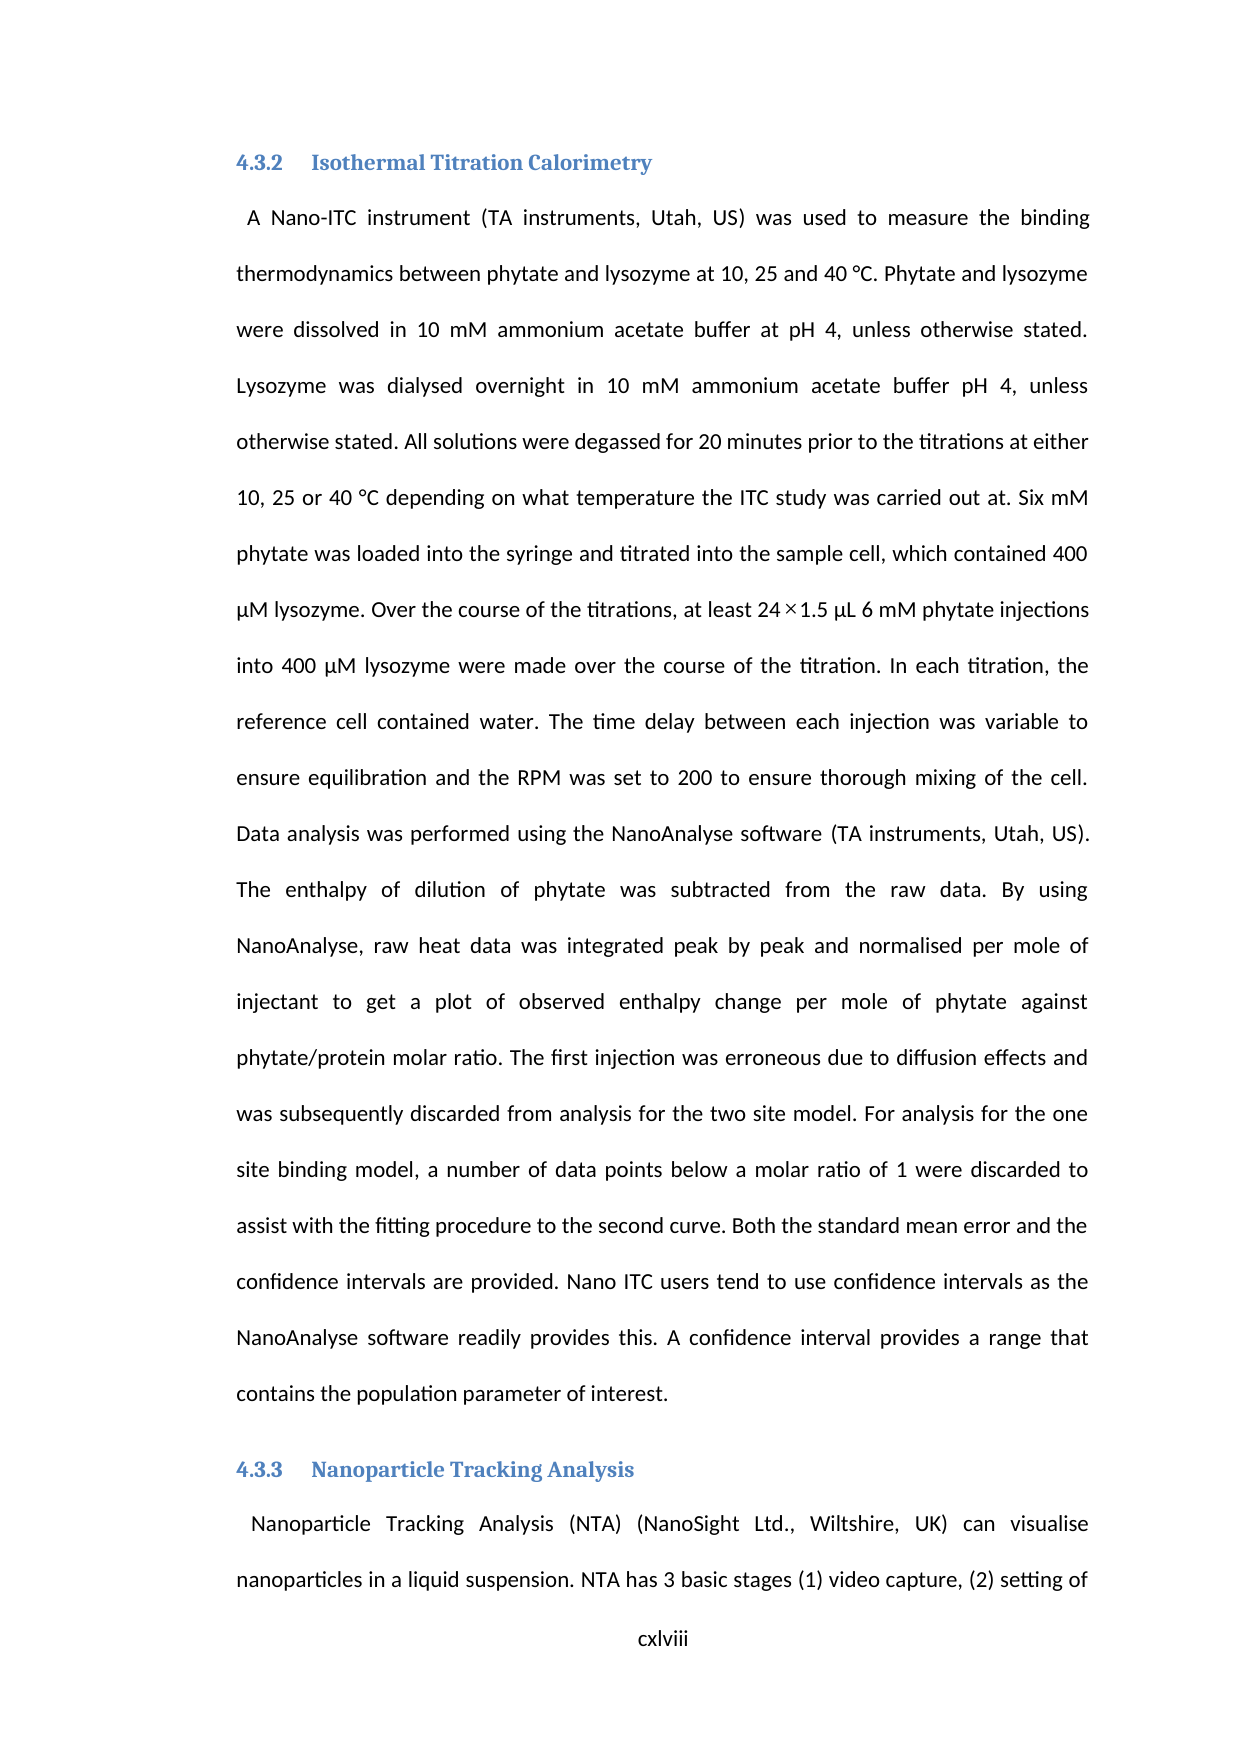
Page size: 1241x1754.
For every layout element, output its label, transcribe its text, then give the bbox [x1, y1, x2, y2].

subtitle Nanoparticle Tracking Analysis [236, 1456, 1090, 1483]
subtitle Isothermal Titration Calorimetry [236, 150, 1090, 176]
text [236, 1509, 1090, 1593]
text A Nano-ITC instrument (TA instruments, Utah, US) was used to measure the binding thermodynamics between phytate and lysozyme at 10, 25 and 40 °C. Phytate and lysozyme were dissolved in 10 mM ammonium acetate buffer at pH 4, unless otherwise stated. Lysozyme was dialysed overnight in 10 mM ammonium acetate buffer pH 4, unless otherwise stated. All solutions were degassed for 20 minutes prior to the titrations at either 10, 25 or 40 °C depending on what temperature the ITC study was carried out at. Six mM phytate was loaded into the syringe and titrated into the sample cell, which contained 400 µM lysozyme. Over the course of the titrations, at least 241.5 µL 6 mM phytate injections into 400 µM lysozyme were made over the course of the titration. In each titration, the reference cell contained water. The time delay between each injection was variable to ensure equilibration and the RPM was set to 200 to ensure thorough mixing of the cell. Data analysis was performed using the NanoAnalyse software (TA instruments, Utah, US). The enthalpy of dilution of phytate was subtracted from the raw data. By using NanoAnalyse, raw heat data was integrated peak by peak and normalised per mole of injectant to get a plot of observed enthalpy change per mole of phytate against phytate/protein molar ratio. The first injection was erroneous due to diffusion effects and was subsequently discarded from analysis for the two site model. For analysis for the one site binding model, a number of data points below a molar ratio of 1 were discarded to assist with the fitting procedure to the second curve. Both the standard mean error and the confidence intervals are provided. Nano ITC users tend to use confidence intervals as the NanoAnalyse software readily provides this. A confidence interval provides a range that contains the population parameter of interest. [236, 203, 1090, 1408]
